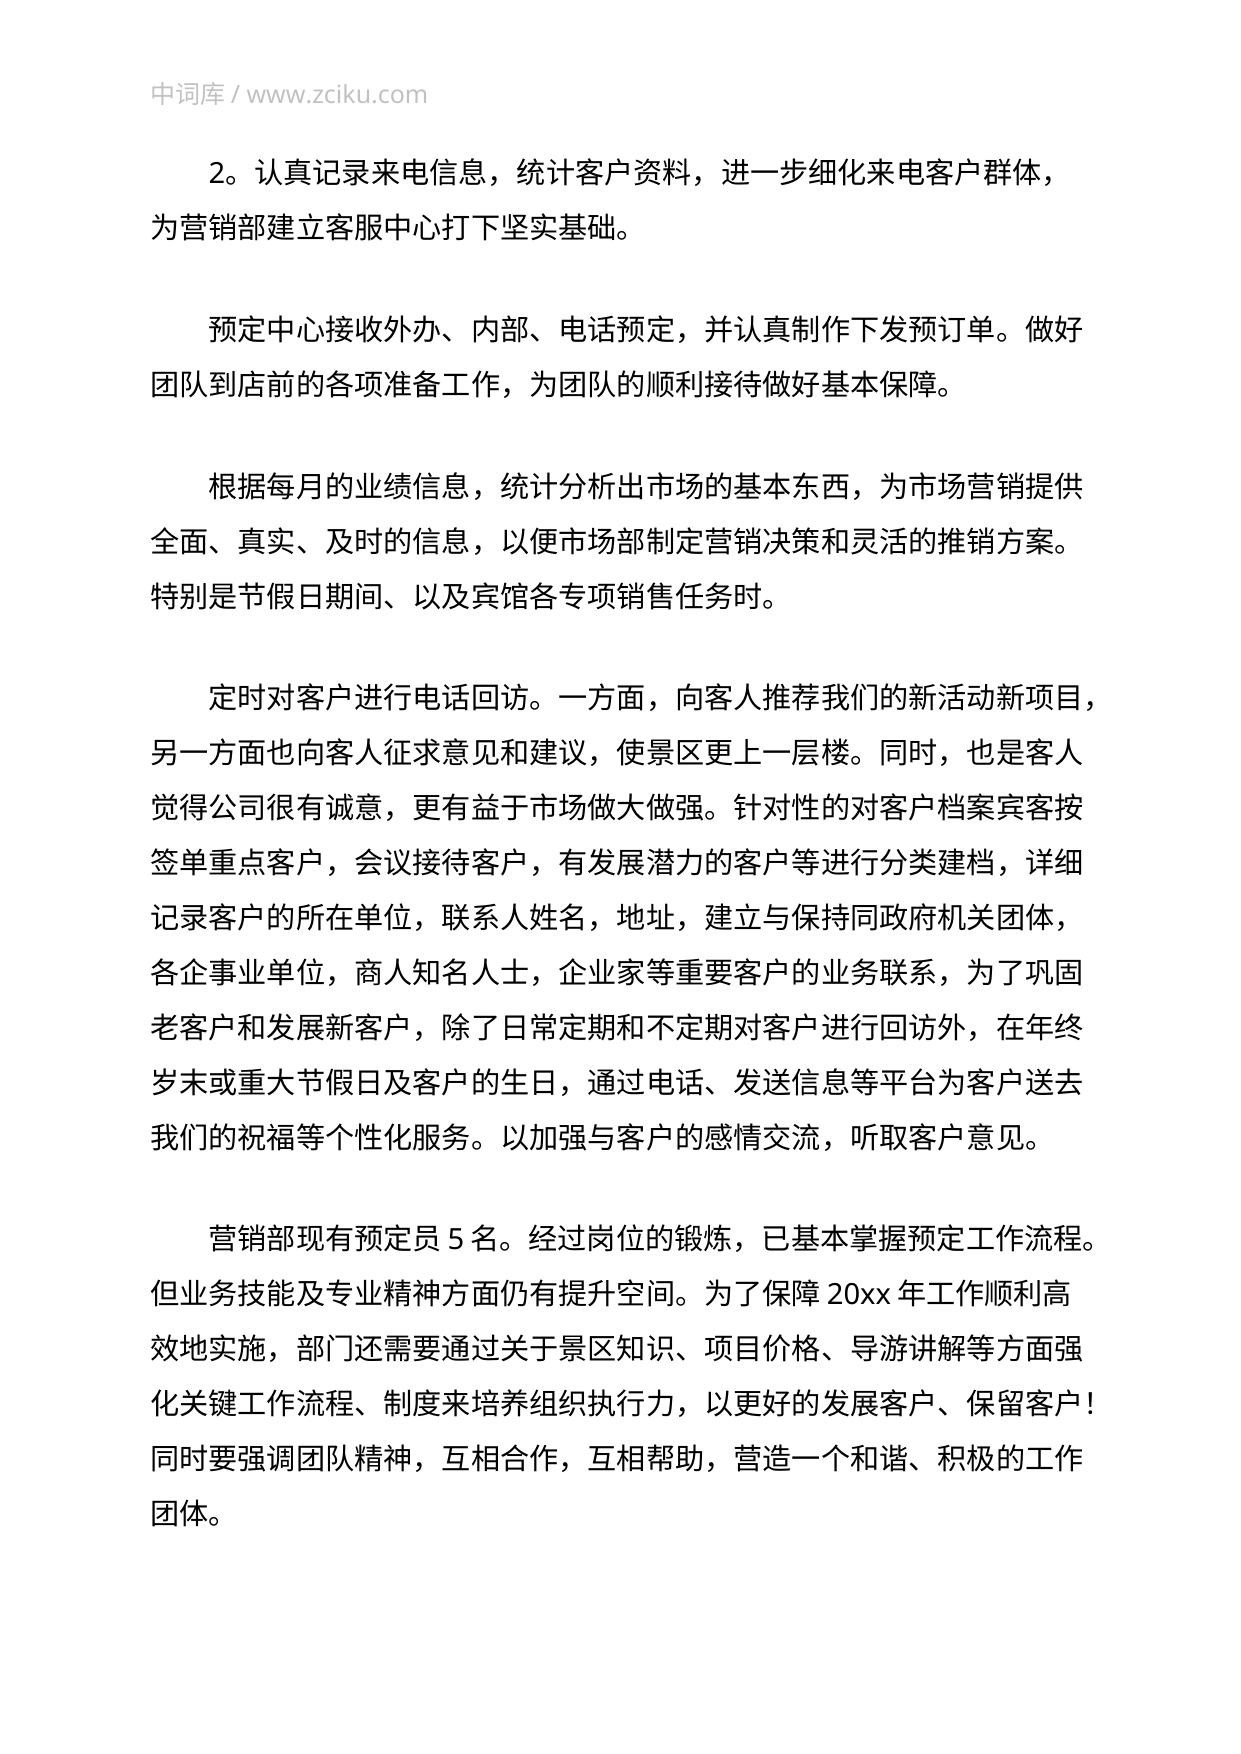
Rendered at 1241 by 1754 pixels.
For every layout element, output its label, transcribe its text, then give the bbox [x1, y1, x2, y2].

text 营销部现有预定员5名。经过岗位的锻炼，已基本掌握预定工作流程。但业务技能及专业精神方面仍有提升空间。为了保障20xx年工作顺利高效地实施，部门还需要通过关于景区知识、项目价格、导游讲解等方面强化关键工作流程、制度来培养组织执行力，以更好的发展客户、保留客户！同时要强调团队精神，互相合作，互相帮助，营造一个和谐、积极的工作团体。 [150, 1216, 1090, 1533]
text 根据每月的业绩信息，统计分析出市场的基本东西，为市场营销提供全面、真实、及时的信息，以便市场部制定营销决策和灵活的推销方案。特别是节假日期间、以及宾馆各专项销售任务时。 [150, 463, 1090, 616]
text 定时对客户进行电话回访。一方面，向客人推荐我们的新活动新项目，另一方面也向客人征求意见和建议，使景区更上一层楼。同时，也是客人觉得公司很有诚意，更有益于市场做大做强。针对性的对客户档案宾客按签单重点客户，会议接待客户，有发展潜力的客户等进行分类建档，详细记录客户的所在单位，联系人姓名，地址，建立与保持同政府机关团体，各企事业单位，商人知名人士，企业家等重要客户的业务联系，为了巩固老客户和发展新客户，除了日常定期和不定期对客户进行回访外，在年终岁末或重大节假日及客户的生日，通过电话、发送信息等平台为客户送去我们的祝福等个性化服务。以加强与客户的感情交流，听取客户意见。 [150, 675, 1090, 1156]
text 2。认真记录来电信息，统计客户资料，进一步细化来电客户群体，为营销部建立客服中心打下坚实基础。 [150, 150, 1090, 247]
text 预定中心接收外办、内部、电话预定，并认真制作下发预订单。做好团队到店前的各项准备工作，为团队的顺利接待做好基本保障。 [150, 307, 1090, 404]
